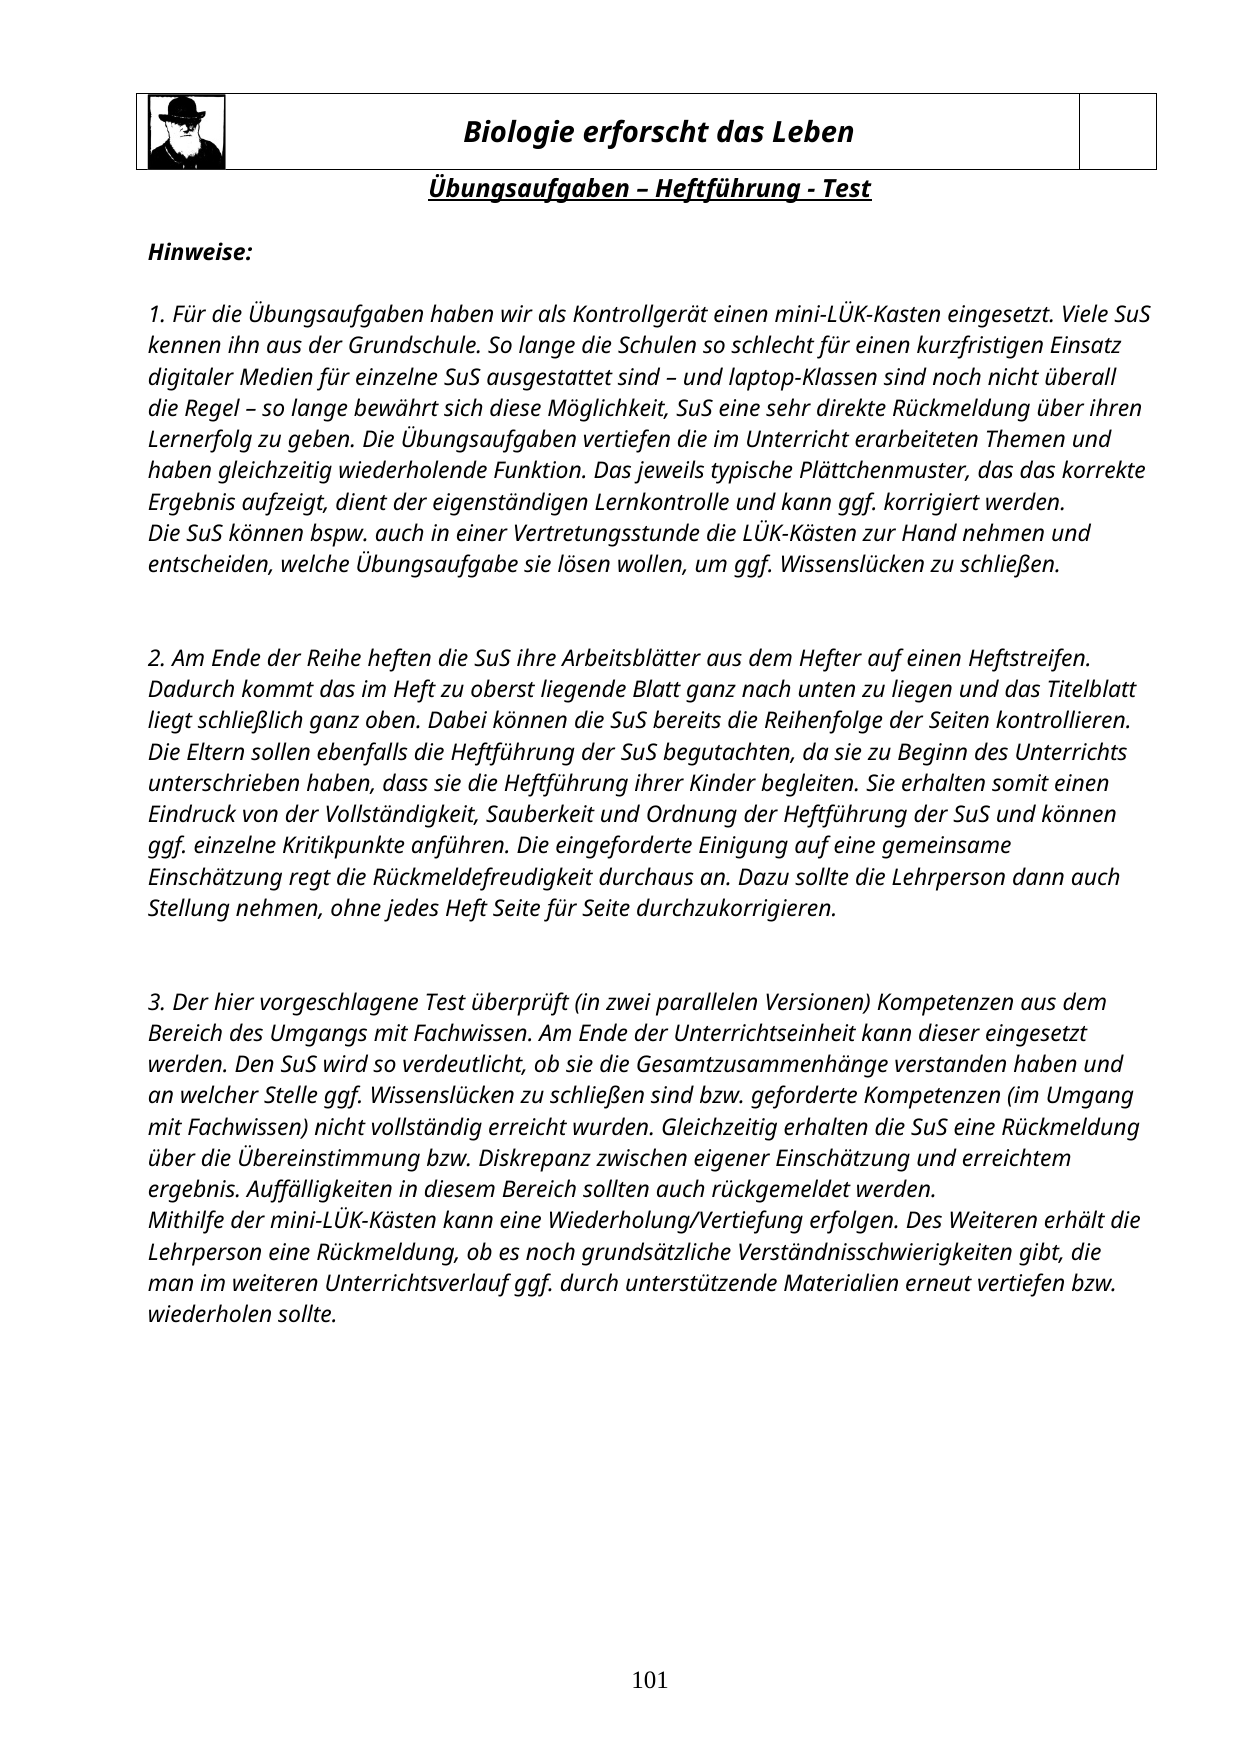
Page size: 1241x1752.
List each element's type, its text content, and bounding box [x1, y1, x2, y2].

text Mithilfe der mini-LÜK-Kästen kann eine Wiederholung/Vertiefung erfolgen. Des Weiteren erhält die Lehrperson eine Rückmeldung, ob es noch grundsätzliche Verständnisschwierigkeiten gibt, die man im weiteren Unterrichtsverlauf ggf. durch unterstützende Materialien erneut vertiefen bzw. wiederholen sollte. [148, 1204, 1152, 1329]
table_header Biologie erforscht das Leben [238, 94, 1079, 169]
table_header [137, 94, 147, 169]
text Die SuS können bspw. auch in einer Vertretungsstunde die LÜK-Kästen zur Hand nehmen und entscheiden, welche Übungsaufgabe sie lösen wollen, um ggf. Wissenslücken zu schließen. [148, 517, 1152, 579]
table_header [226, 94, 238, 169]
text Übungsaufgaben – Heftführung - Test [148, 170, 1152, 204]
text Hinweise: [148, 236, 1152, 267]
picture [147, 94, 226, 170]
table_header [1080, 94, 1156, 169]
text 3. Der hier vorgeschlagene Test überprüft (in zwei parallelen Versionen) Kompetenzen aus dem Bereich des Umgangs mit Fachwissen. Am Ende der Unterrichtseinheit kann dieser eingesetzt werden. Den SuS wird so verdeutlicht, ob sie die Gesamtzusammenhänge verstanden haben und an welcher Stelle ggf. Wissenslücken zu schließen sind bzw. geforderte Kompetenzen (im Umgang mit Fachwissen) nicht vollständig erreicht wurden. Gleichzeitig erhalten die SuS eine Rückmeldung über die Übereinstimmung bzw. Diskrepanz zwischen eigener Einschätzung und erreichtem ergebnis. Auffälligkeiten in diesem Bereich sollten auch rückgemeldet werden. [148, 986, 1152, 1204]
text 1. Für die Übungsaufgaben haben wir als Kontrollgerät einen mini-LÜK-Kasten eingesetzt. Viele SuS kennen ihn aus der Grundschule. So lange die Schulen so schlecht für einen kurzfristigen Einsatz digitaler Medien für einzelne SuS ausgestattet sind – und laptop-Klassen sind noch nicht überall die Regel – so lange bewährt sich diese Möglichkeit, SuS eine sehr direkte Rückmeldung über ihren Lernerfolg zu geben. Die Übungsaufgaben vertiefen die im Unterricht erarbeiteten Themen und haben gleichzeitig wiederholende Funktion. Das jeweils typische Plättchenmuster, das das korrekte Ergebnis aufzeigt, dient der eigenständigen Lernkontrolle und kann ggf. korrigiert werden. [148, 298, 1152, 517]
text 2. Am Ende der Reihe heften die SuS ihre Arbeitsblätter aus dem Hefter auf einen Heftstreifen. Dadurch kommt das im Heft zu oberst liegende Blatt ganz nach unten zu liegen und das Titelblatt liegt schließlich ganz oben. Dabei können die SuS bereits die Reihenfolge der Seiten kontrollieren. Die Eltern sollen ebenfalls die Heftführung der SuS begutachten, da sie zu Beginn des Unterrichts unterschrieben haben, dass sie die Heftführung ihrer Kinder begleiten. Sie erhalten somit einen Eindruck von der Vollständigkeit, Sauberkeit und Ordnung der Heftführung der SuS und können ggf. einzelne Kritikpunkte anführen. Die eingeforderte Einigung auf eine gemeinsame Einschätzung regt die Rückmeldefreudigkeit durchaus an. Dazu sollte die Lehrperson dann auch Stellung nehmen, ohne jedes Heft Seite für Seite durchzukorrigieren. [148, 642, 1152, 923]
